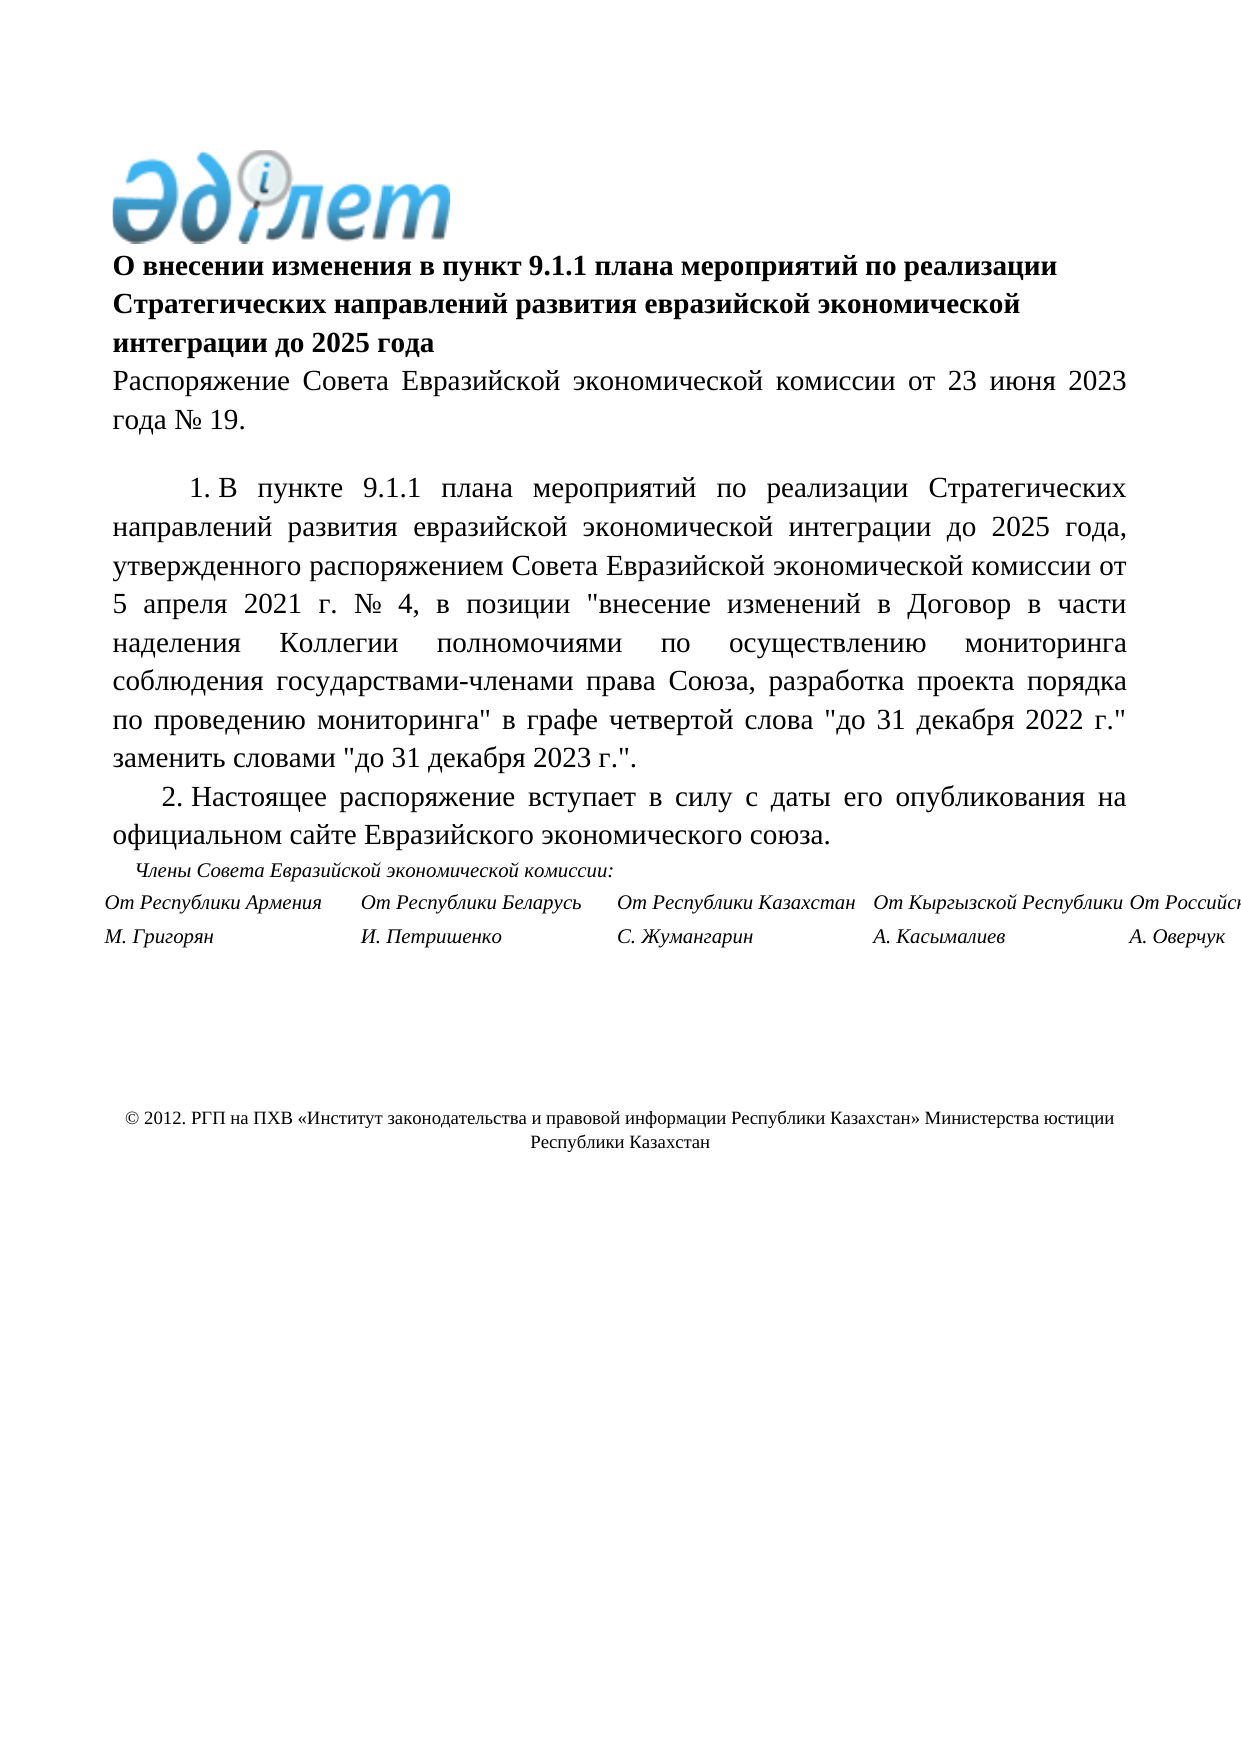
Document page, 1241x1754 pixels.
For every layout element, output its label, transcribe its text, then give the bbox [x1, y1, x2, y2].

table_cell [870, 921, 1126, 956]
table_header [101, 887, 357, 921]
table_cell [101, 921, 357, 956]
table_cell [1126, 921, 1240, 956]
text Распоряжение Совета Евразийской экономической комиссии от 23 июня 2023 года № 19. [112, 363, 1128, 435]
table_cell [358, 921, 614, 956]
table_header [358, 887, 614, 921]
table_header Члены Совета Евразийской экономической комиссии: [101, 856, 1240, 887]
table_header [870, 887, 1126, 921]
text 2. Настоящее распоряжение вступает в силу с даты его опубликования на официальном сайте Евразийского экономического союза. [112, 779, 1128, 851]
table_header [614, 887, 870, 921]
table_header [1126, 887, 1240, 921]
text 1. В пункте 9.1.1 плана мероприятий по реализации Стратегических направлений развития евразийской экономической интеграции до 2025 года, утвержденного распоряжением Совета Евразийской экономической комиссии от 5 апреля 2021 г. № 4, в позиции "внесение изменений в Договор в части наделения Коллегии полномочиями по осуществлению мониторинга соблюдения государствами-членами права Союза, разработка проекта порядка по проведению мониторинга" в графе четвертой слова "до 31 декабря 2022 г." заменить словами "до 31 декабря 2023 г.". [112, 471, 1128, 774]
text О внесении изменения в пункт 9.1.1 плана мероприятий по реализации Стратегических направлений развития евразийской экономической интеграции до 2025 года [112, 248, 1128, 358]
picture [112, 150, 451, 244]
text © 2012. РГП на ПХВ «Институт законодательства и правовой информации Республики Казахстан» Министерства юстиции Республики Казахстан [112, 1107, 1128, 1153]
table_cell [614, 921, 870, 956]
